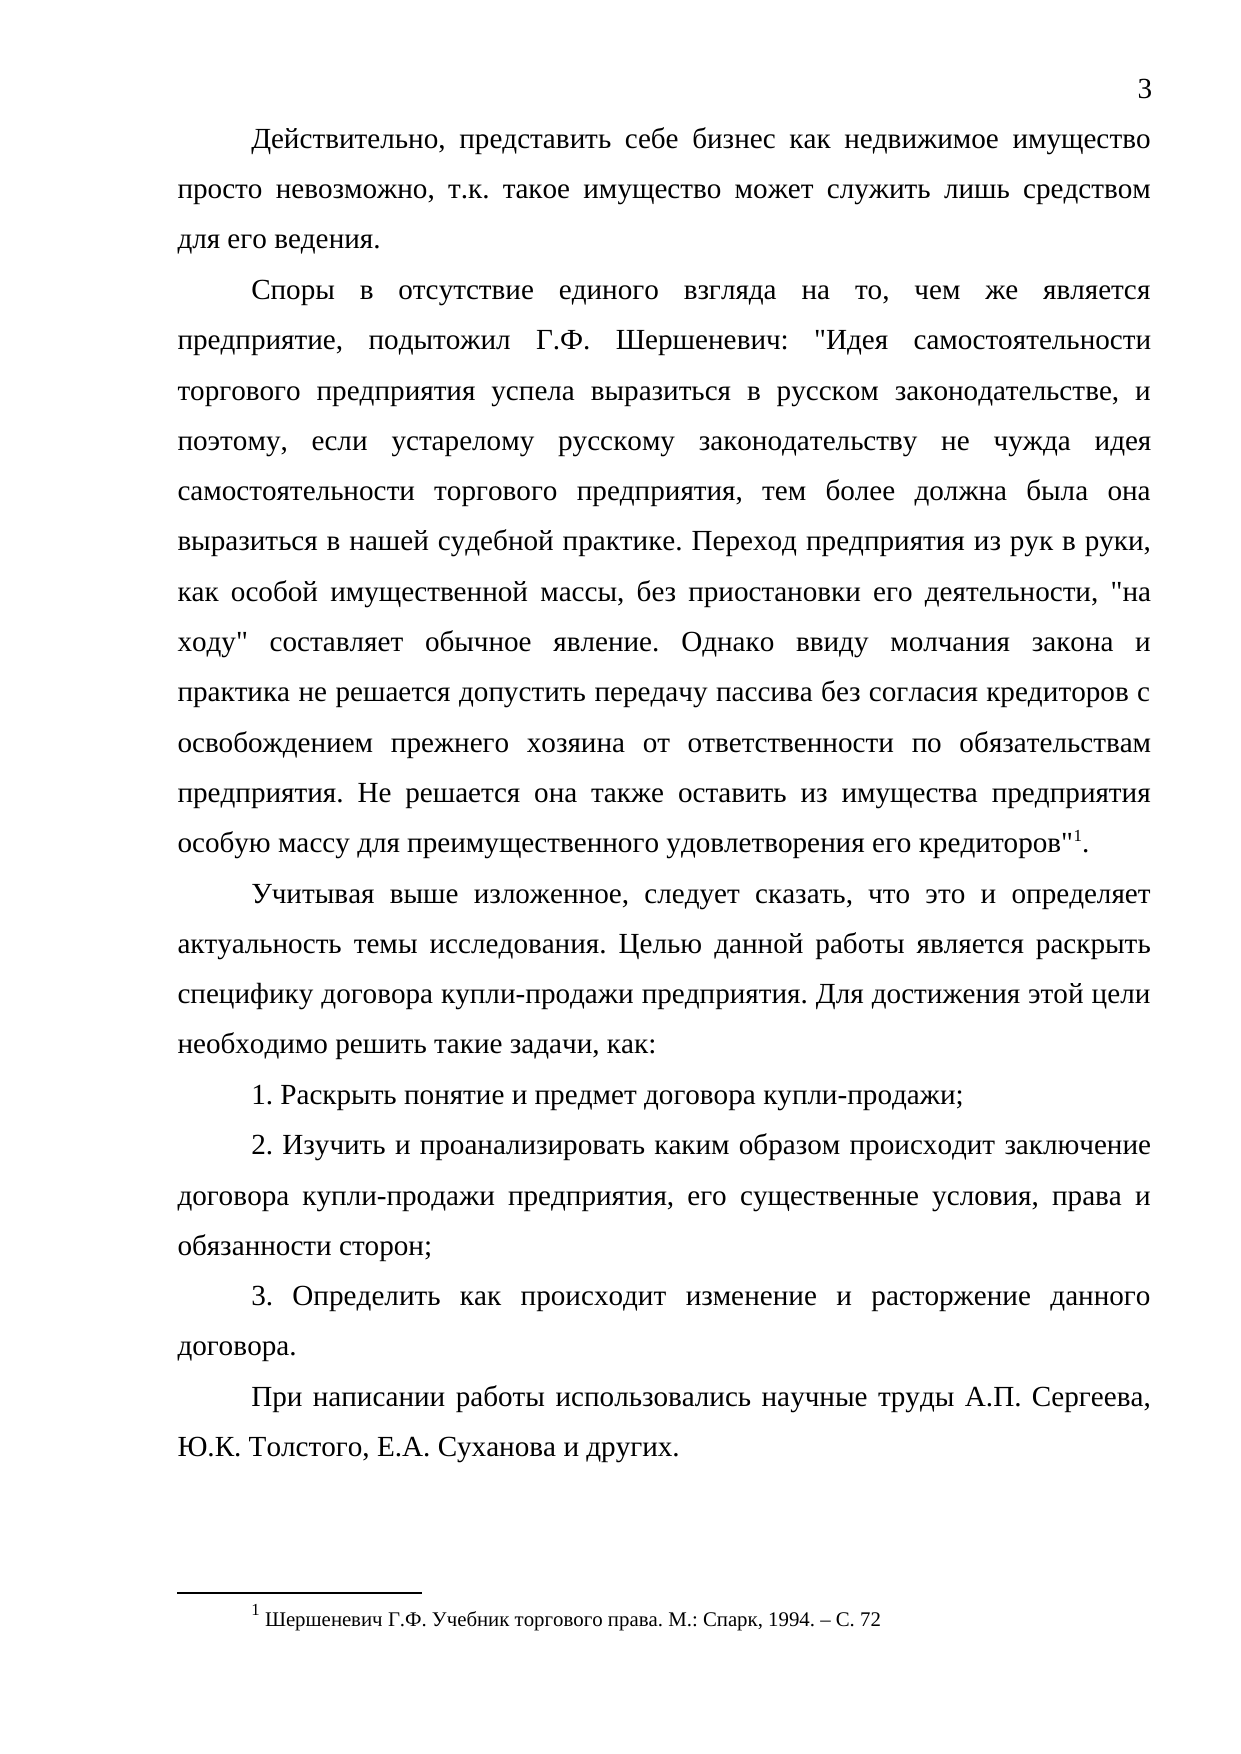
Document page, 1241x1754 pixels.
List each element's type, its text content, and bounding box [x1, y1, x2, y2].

text Споры в отсутствие единого взгляда на то, чем же является предприятие, подытожил Г.Ф. Шершеневич: "Идея самостоятельности торгового предприятия успела выразиться в русском законодательстве, и поэтому, если устарелому русскому законодательству не чужда идея самостоятельности торгового предприятия, тем более должна была она выразиться в нашей судебной практике. Переход предприятия из рук в руки, как особой имущественной массы, без приостановки его деятельности, "на ходу" составляет обычное явление. Однако ввиду молчания закона и практика не решается допустить передачу пассива без согласия кредиторов с освобождением прежнего хозяина от ответственности по обязательствам предприятия. Не решается она также оставить из имущества предприятия особую массу для преимущественного удовлетворения его кредиторов". [177, 272, 1152, 859]
text 1. Раскрыть понятие и предмет договора купли-продажи; [177, 1077, 1152, 1111]
text При написании работы использовались научные труды А.П. Сергеева, Ю.К. Толстого, Е.А. Суханова и других. [177, 1379, 1152, 1463]
text Действительно, представить себе бизнес как недвижимое имущество просто невозможно, т.к. такое имущество может служить лишь средством для его ведения. [177, 121, 1152, 255]
text 2. Изучить и проанализировать каким образом происходит заключение договора купли-продажи предприятия, его существенные условия, права и обязанности сторон; [177, 1127, 1152, 1261]
text Учитывая выше изложенное, следует сказать, что это и определяет актуальность темы исследования. Целью данной работы является раскрыть специфику договора купли-продажи предприятия. Для достижения этой цели необходимо решить такие задачи, как: [177, 876, 1152, 1060]
text 3. Определить как происходит изменение и расторжение данного договора. [177, 1278, 1152, 1362]
